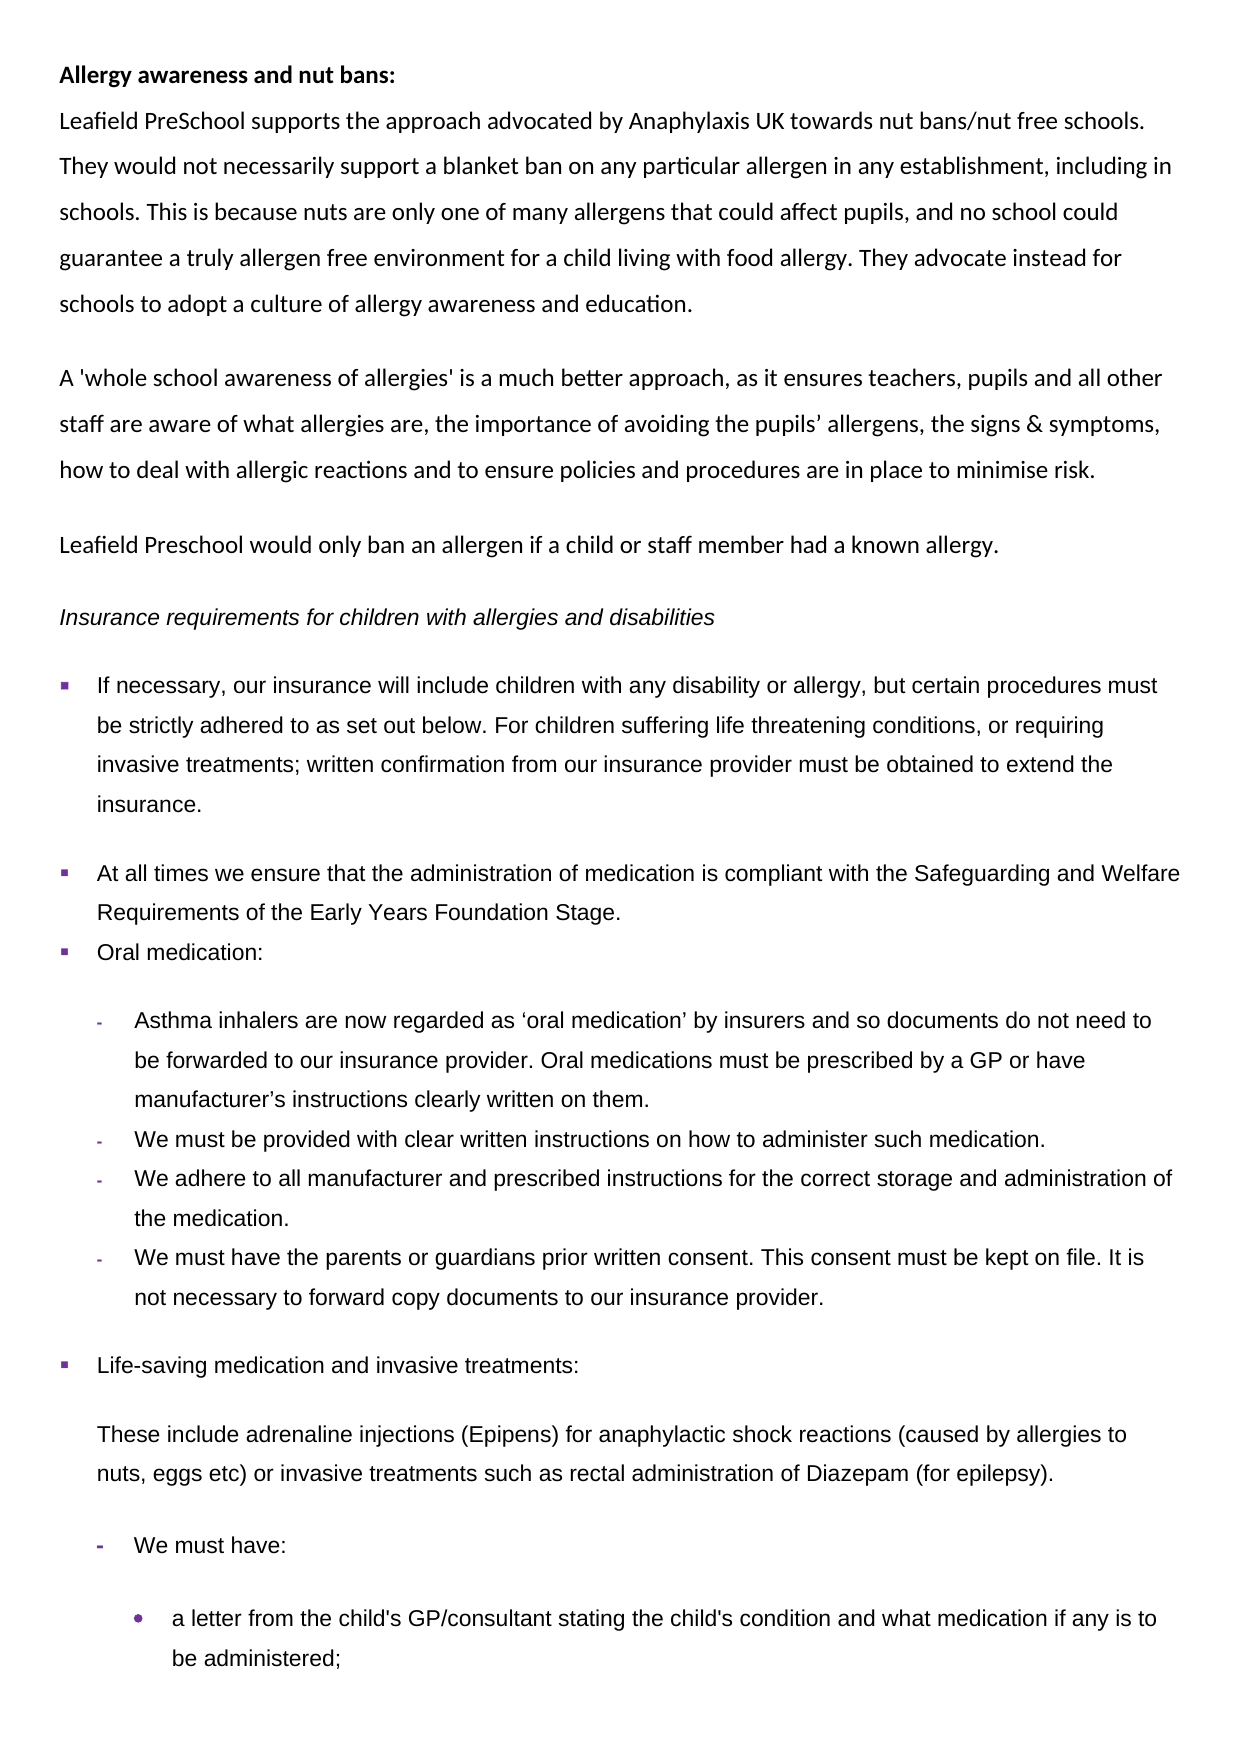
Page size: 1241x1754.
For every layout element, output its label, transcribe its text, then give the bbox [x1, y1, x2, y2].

text Insurance requirements for children with allergies and disabilities [59, 604, 1181, 630]
list a letter from the child's GP/consultant stating the child's condition and what medication if any is to be administered; [134, 1605, 1181, 1671]
text Leafield Preschool would only ban an allergen if a child or staff member had a known allergy. [59, 529, 1181, 559]
list At all times we ensure that the administration of medication is compliant with the Safeguarding and Welfare Requirements of the Early Years Foundation Stage. [59, 859, 1181, 925]
list Asthma inhalers are now regarded as ‘oral medication’ by insurers and so documents do not need to be forwarded to our insurance provider. Oral medications must be prescribed by a GP or have manufacturer’s instructions clearly written on them. [97, 1007, 1181, 1112]
list We must be provided with clear written instructions on how to administer such medication. [97, 1126, 1181, 1152]
list Life-saving medication and invasive treatments: [59, 1352, 1181, 1378]
text A 'whole school awareness of allergies' is a much better approach, as it ensures teachers, pupils and all other staff are aware of what allergies are, the importance of avoiding the pupils’ allergens, the signs & symptoms, how to deal with allergic reactions and to ensure policies and procedures are in place to minimise risk. [59, 363, 1181, 484]
text Leafield PreSchool supports the approach advocated by Anaphylaxis UK towards nut bans/nut free schools. They would not necessarily support a blanket ban on any particular allergen in any establishment, including in schools. This is because nuts are only one of many allergens that could affect pupils, and no school could guarantee a truly allergen free environment for a child living with food allergy. They advocate instead for schools to adopt a culture of allergy awareness and education. [59, 105, 1181, 318]
text These include adrenaline injections (Epipens) for anaphylactic shock reactions (caused by allergies to nuts, eggs etc) or invasive treatments such as rectal administration of Diazepam (for epilepsy). [97, 1421, 1181, 1487]
list We must have the parents or guardians prior written consent. This consent must be kept on file. It is not necessary to forward copy documents to our insurance provider. [97, 1244, 1181, 1310]
list We adhere to all manufacturer and prescribed instructions for the correct storage and administration of the medication. [97, 1165, 1181, 1231]
list We must have: [96, 1529, 1181, 1560]
list If necessary, our insurance will include children with any disability or allergy, but certain procedures must be strictly adhered to as set out below. For children suffering life threatening conditions, or requiring invasive treatments; written confirmation from our insurance provider must be obtained to extend the insurance. [59, 672, 1181, 817]
list Oral medication: [59, 938, 1181, 965]
text Allergy awareness and nut bans: [59, 59, 1181, 89]
